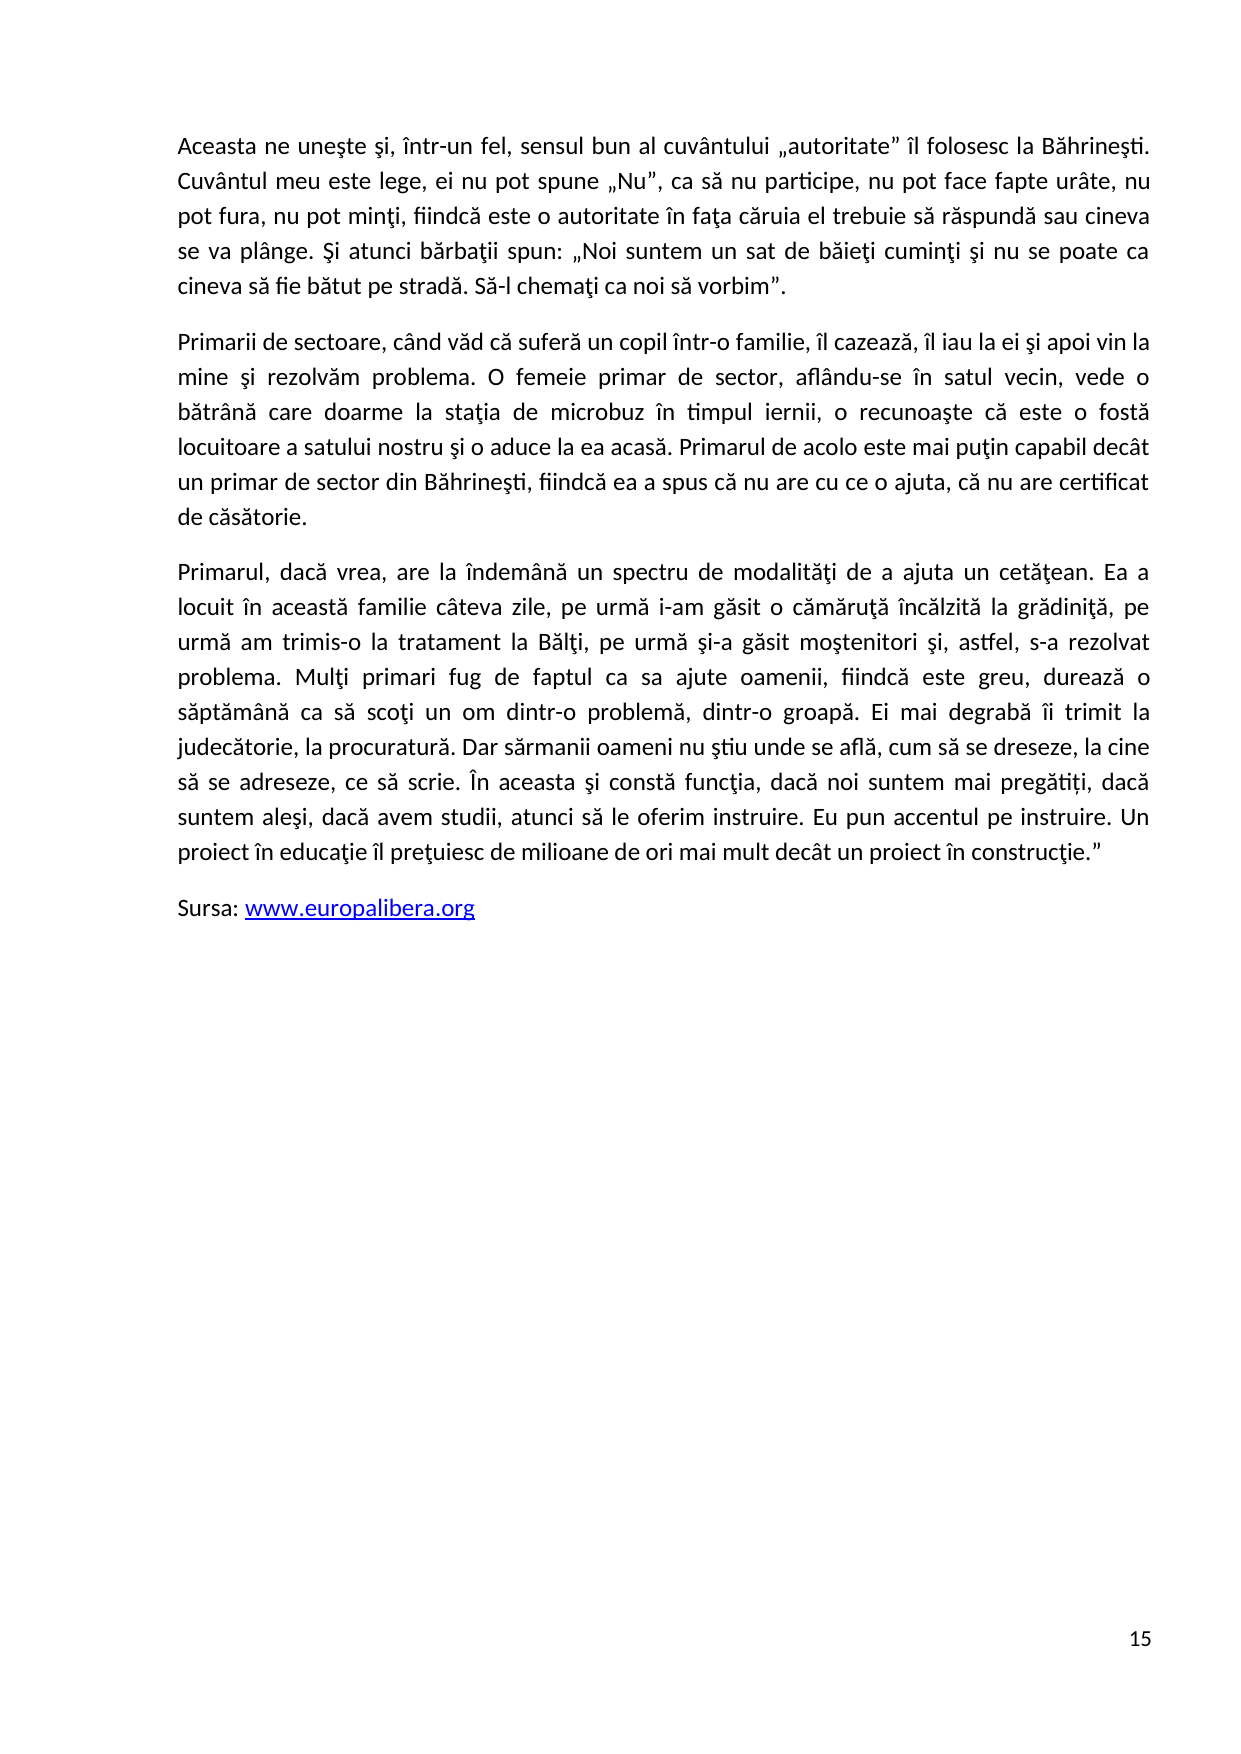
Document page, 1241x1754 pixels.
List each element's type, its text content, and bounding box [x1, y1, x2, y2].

text Sursa: www.europalibera.org [177, 892, 1152, 923]
text Primarul, dacă vrea, are la îndemână un spectru de modalităţi de a ajuta un cetăţean. Ea a locuit în această familie câteva zile, pe urmă i-am găsit o cămăruţă încălzită la grădiniţă, pe urmă am trimis-o la tratament la Bălţi, pe urmă şi-a găsit moştenitori şi, astfel, s-a rezolvat problema. Mulţi primari fug de faptul ca sa ajute oamenii, fiindcă este greu, durează o săptămână ca să scoţi un om dintr-o problemă, dintr-o groapă. Ei mai degrabă îi trimit la judecătorie, la procuratură. Dar sărmanii oameni nu ştiu unde se află, cum să se dreseze, la cine să se adreseze, ce să scrie. În aceasta şi constă funcţia, dacă noi suntem mai pregătiți, dacă suntem aleşi, dacă avem studii, atunci să le oferim instruire. Eu pun accentul pe instruire. Un proiect în educaţie îl preţuiesc de milioane de ori mai mult decât un proiect în construcţie.” [177, 556, 1152, 867]
text Aceasta ne uneşte şi, într-un fel, sensul bun al cuvântului „autoritate” îl folosesc la Băhrineşti. Cuvântul meu este lege, ei nu pot spune „Nu”, ca să nu participe, nu pot face fapte urâte, nu pot fura, nu pot minţi, fiindcă este o autoritate în faţa căruia el trebuie să răspundă sau cineva se va plânge. Şi atunci bărbaţii spun: „Noi suntem un sat de băieţi cuminţi şi nu se poate ca cineva să fie bătut pe stradă. Să-l chemaţi ca noi să vorbim”. [177, 130, 1152, 300]
text Primarii de sectoare, când văd că suferă un copil într-o familie, îl cazează, îl iau la ei şi apoi vin la mine şi rezolvăm problema. O femeie primar de sector, aflându-se în satul vecin, vede o bătrână care doarme la staţia de microbuz în timpul iernii, o recunoaşte că este o fostă locuitoare a satului nostru şi o aduce la ea acasă. Primarul de acolo este mai puţin capabil decât un primar de sector din Băhrineşti, fiindcă ea a spus că nu are cu ce o ajuta, că nu are certificat de căsătorie. [177, 326, 1152, 531]
